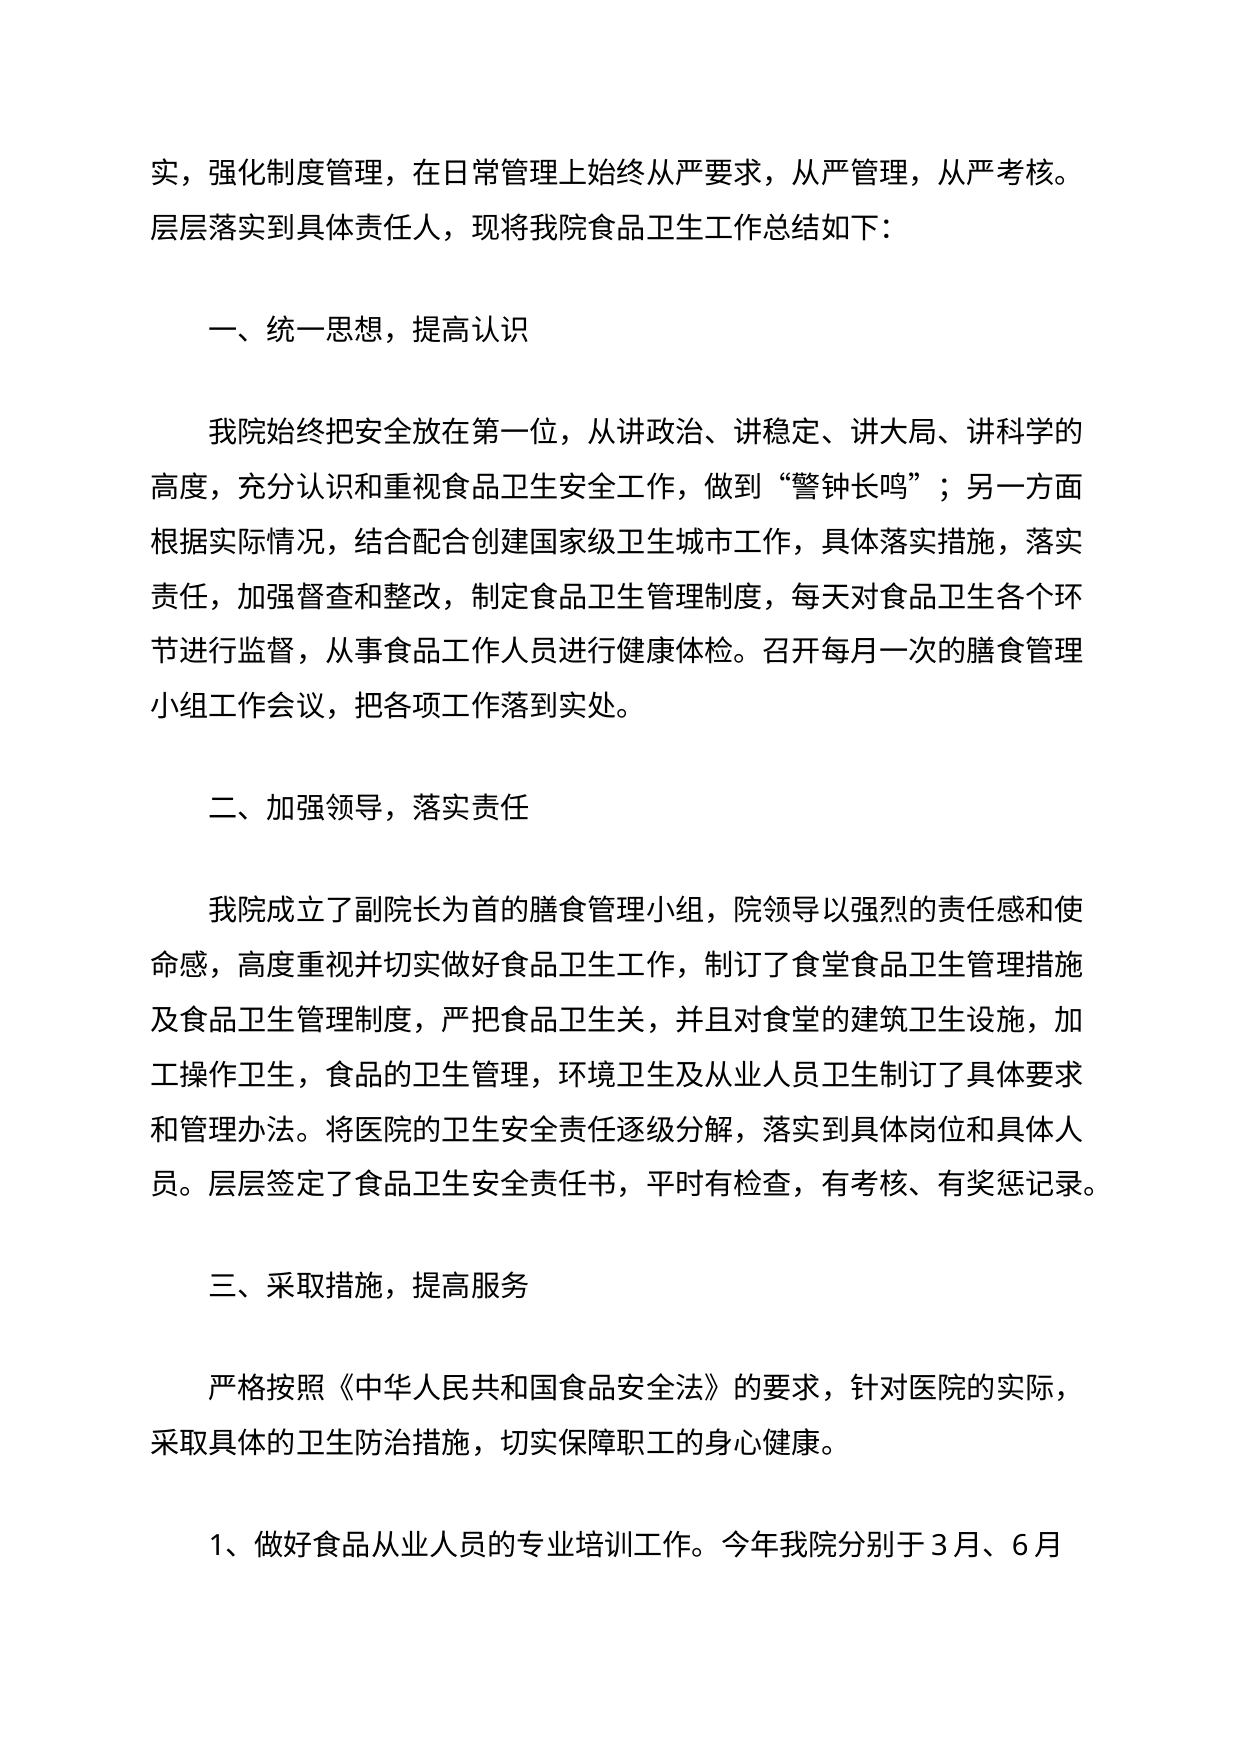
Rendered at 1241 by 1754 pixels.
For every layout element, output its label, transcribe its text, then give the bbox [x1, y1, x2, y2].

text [150, 150, 1090, 247]
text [150, 1521, 1090, 1563]
text 一、统一思想，提高认识 [150, 307, 1090, 349]
text 二、加强领导，落实责任 [150, 785, 1090, 827]
text 严格按照《中华人民共和国食品安全法》的要求，针对医院的实际，采取具体的卫生防治措施，切实保障职工的身心健康。 [150, 1364, 1090, 1462]
text 我院成立了副院长为首的膳食管理小组，院领导以强烈的责任感和使命感，高度重视并切实做好食品卫生工作，制订了食堂食品卫生管理措施及食品卫生管理制度，严把食品卫生关，并且对食堂的建筑卫生设施，加工操作卫生，食品的卫生管理，环境卫生及从业人员卫生制订了具体要求和管理办法。将医院的卫生安全责任逐级分解，落实到具体岗位和具体人员。层层签定了食品卫生安全责任书，平时有检查，有考核、有奖惩记录。 [150, 886, 1090, 1203]
text 我院始终把安全放在第一位，从讲政治、讲稳定、讲大局、讲科学的高度，充分认识和重视食品卫生安全工作，做到“警钟长鸣”；另一方面根据实际情况，结合配合创建国家级卫生城市工作，具体落实措施，落实责任，加强督查和整改，制定食品卫生管理制度，每天对食品卫生各个环节进行监督，从事食品工作人员进行健康体检。召开每月一次的膳食管理小组工作会议，把各项工作落到实处。 [150, 408, 1090, 725]
text 三、采取措施，提高服务 [150, 1263, 1090, 1305]
